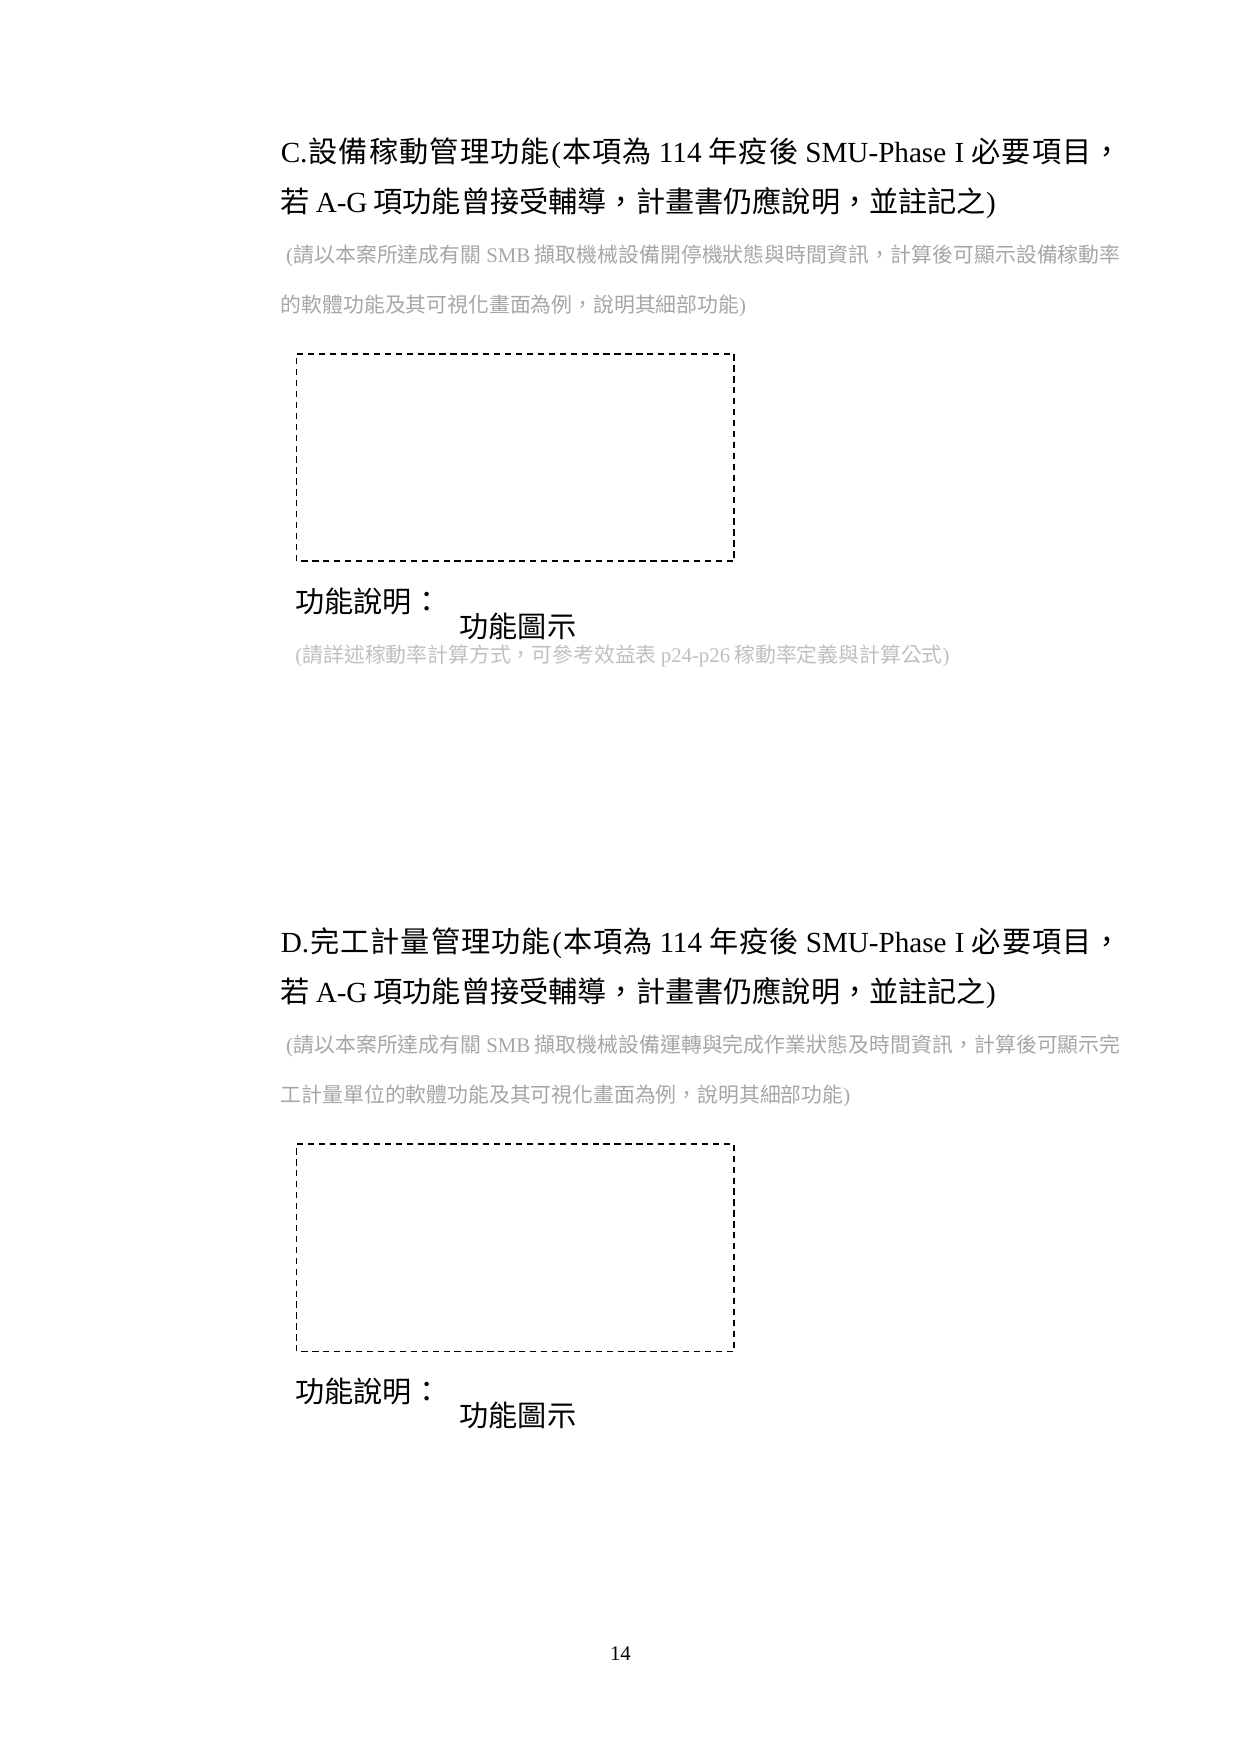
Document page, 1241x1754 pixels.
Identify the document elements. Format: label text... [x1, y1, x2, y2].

text 功能說明： [295, 1363, 1122, 1413]
text (請以本案所達成有關SMB擷取機械設備運轉與完成作業狀態及時間資訊，計算後可顯示完工計量單位的軟體功能及其可視化畫面為例，說明其細部功能) [281, 1013, 1122, 1113]
text 功能說明： [295, 573, 1122, 623]
text D.完工計量管理功能(本項為114年疫後SMU-Phase I必要項目，若A-G項功能曾接受輔導，計畫書仍應說明，並註記之) [281, 913, 1122, 1013]
text C.設備稼動管理功能(本項為114年疫後SMU-Phase I必要項目，若A-G項功能曾接受輔導，計畫書仍應說明，並註記之) [281, 123, 1122, 223]
text (請以本案所達成有關SMB擷取機械設備開停機狀態與時間資訊，計算後可顯示設備稼動率的軟體功能及其可視化畫面為例，說明其細部功能) [281, 223, 1122, 323]
text (請詳述稼動率計算方式，可參考效益表p24-p26稼動率定義與計算公式) [295, 623, 1122, 673]
